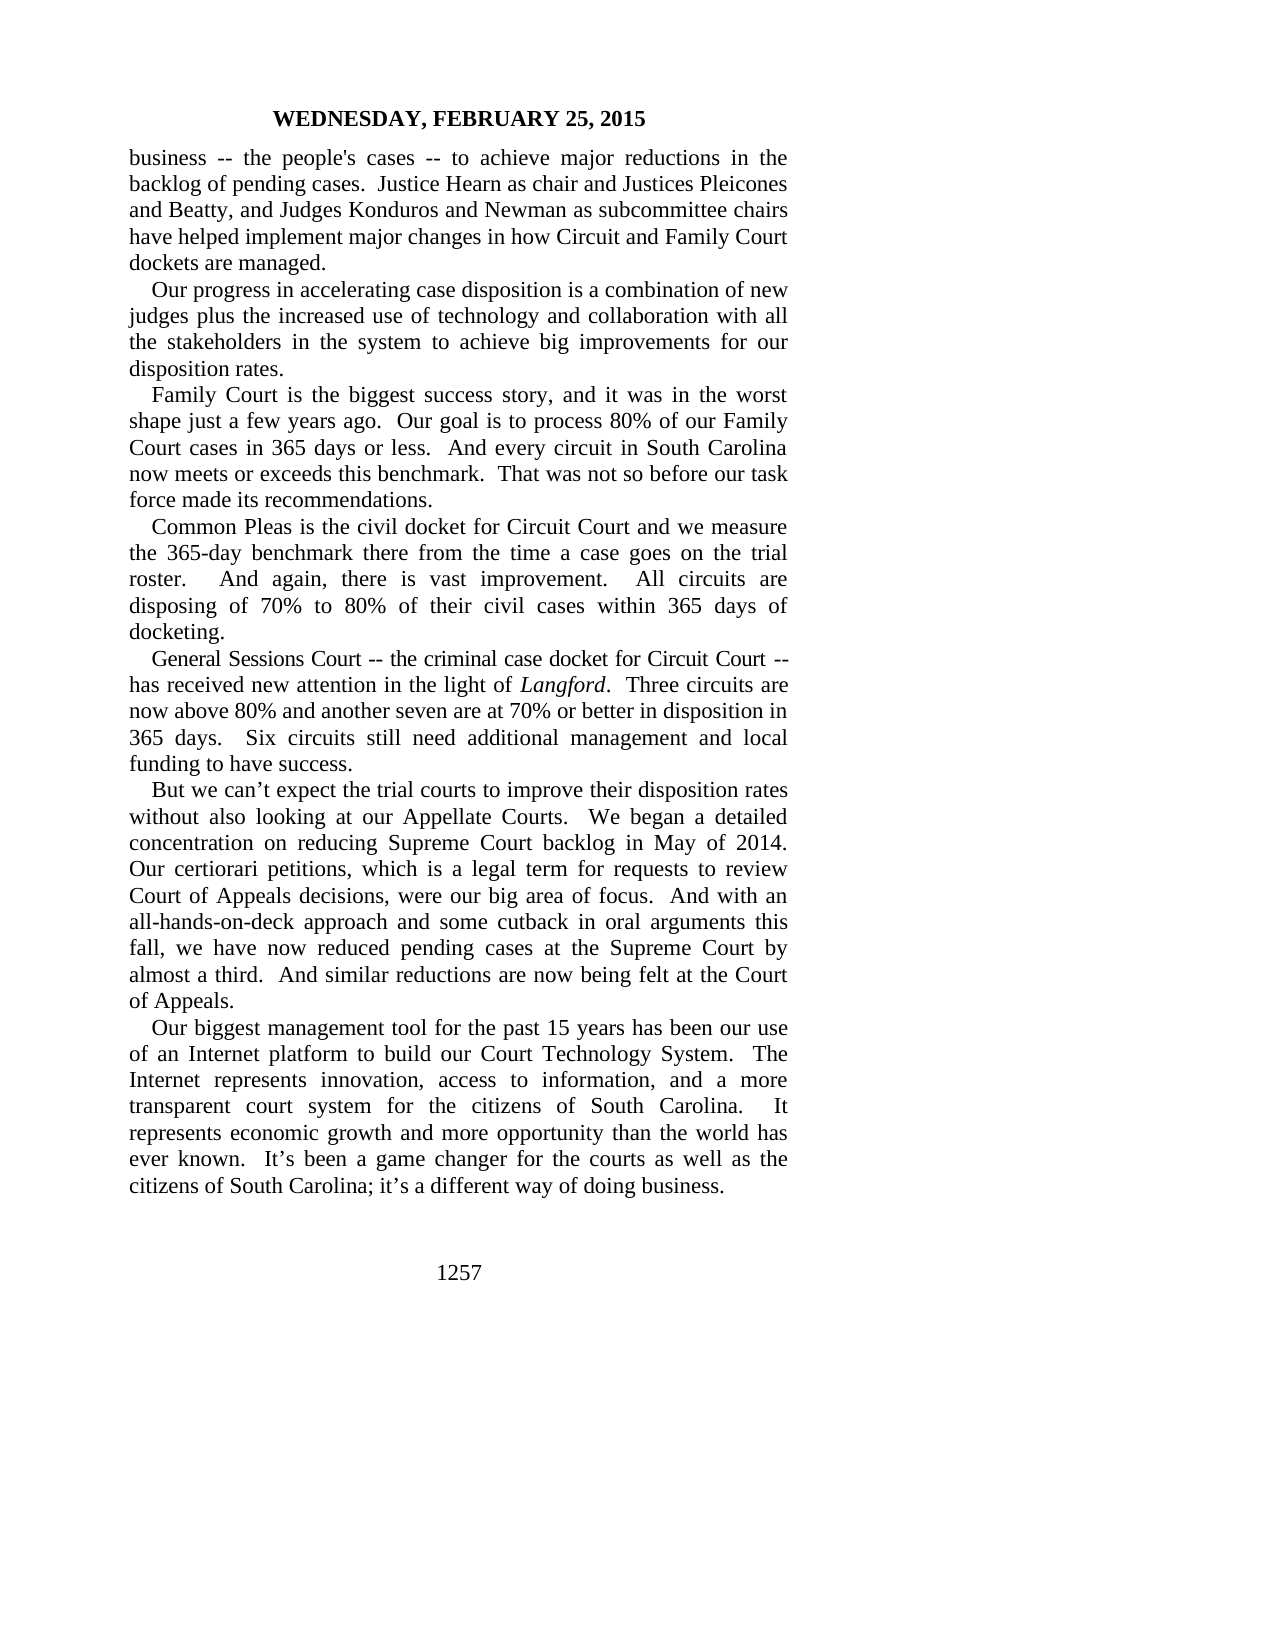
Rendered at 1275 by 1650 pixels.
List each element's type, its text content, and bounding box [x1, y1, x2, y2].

text Common Pleas is the civil docket for Circuit Court and we measure the 365-day benchmark there from the time a case goes on the trial roster. And again, there is vast improvement. All circuits are disposing of 70% to 80% of their civil cases within 365 days of docketing. [129, 513, 789, 644]
text General Sessions Court -- the criminal case docket for Circuit Court -- has received new attention in the light of Langford. Three circuits are now above 80% and another seven are at 70% or better in disposition in 365 days. Six circuits still need additional management and local funding to have success. [129, 644, 789, 776]
text But we can’t expect the trial courts to improve their disposition rates without also looking at our Appellate Courts. We began a detailed concentration on reducing Supreme Court backlog in May of 2014. Our certiorari petitions, which is a legal term for requests to review Court of Appeals decisions, were our big area of focus. And with an all-hands-on-deck approach and some cutback in oral arguments this fall, we have now reduced pending cases at the Supreme Court by almost a third. And similar reductions are now being felt at the Court of Appeals. [129, 776, 789, 1013]
text Our progress in accelerating case disposition is a combination of new judges plus the increased use of technology and collaboration with all the stakeholders in the system to achieve big improvements for our disposition rates. [129, 276, 789, 381]
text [129, 144, 789, 276]
text Family Court is the biggest success story, and it was in the worst shape just a few years ago. Our goal is to process 80% of our Family Court cases in 365 days or less. And every circuit in South Carolina now meets or exceeds this benchmark. That was not so before our task force made its recommendations. [129, 381, 789, 513]
text Our biggest management tool for the past 15 years has been our use of an Internet platform to build our Court Technology System. The Internet represents innovation, access to information, and a more transparent court system for the citizens of South Carolina. It represents economic growth and more opportunity than the world has ever known. It’s been a game changer for the courts as well as the citizens of South Carolina; it’s a different way of doing business. [129, 1013, 789, 1198]
